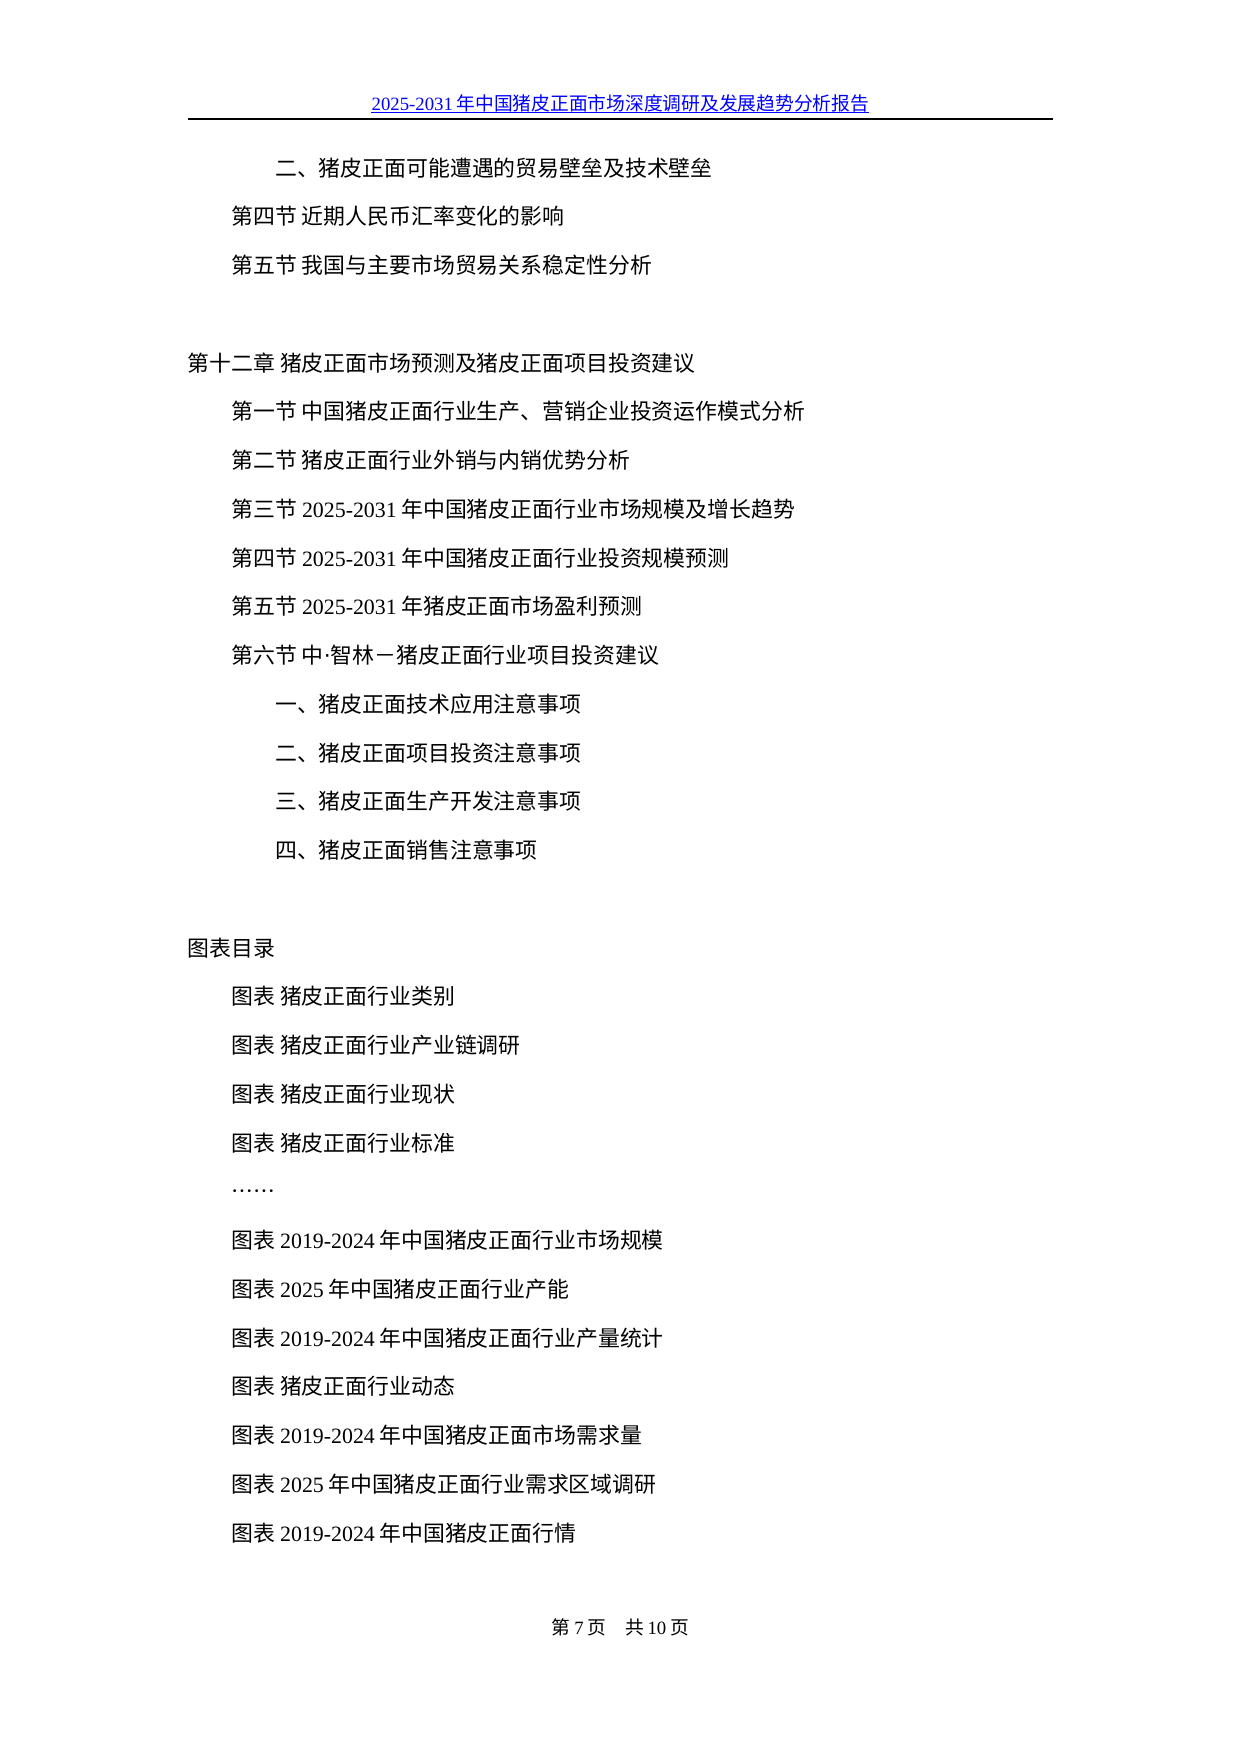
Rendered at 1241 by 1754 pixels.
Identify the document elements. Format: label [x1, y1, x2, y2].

text [187, 150, 1053, 1548]
